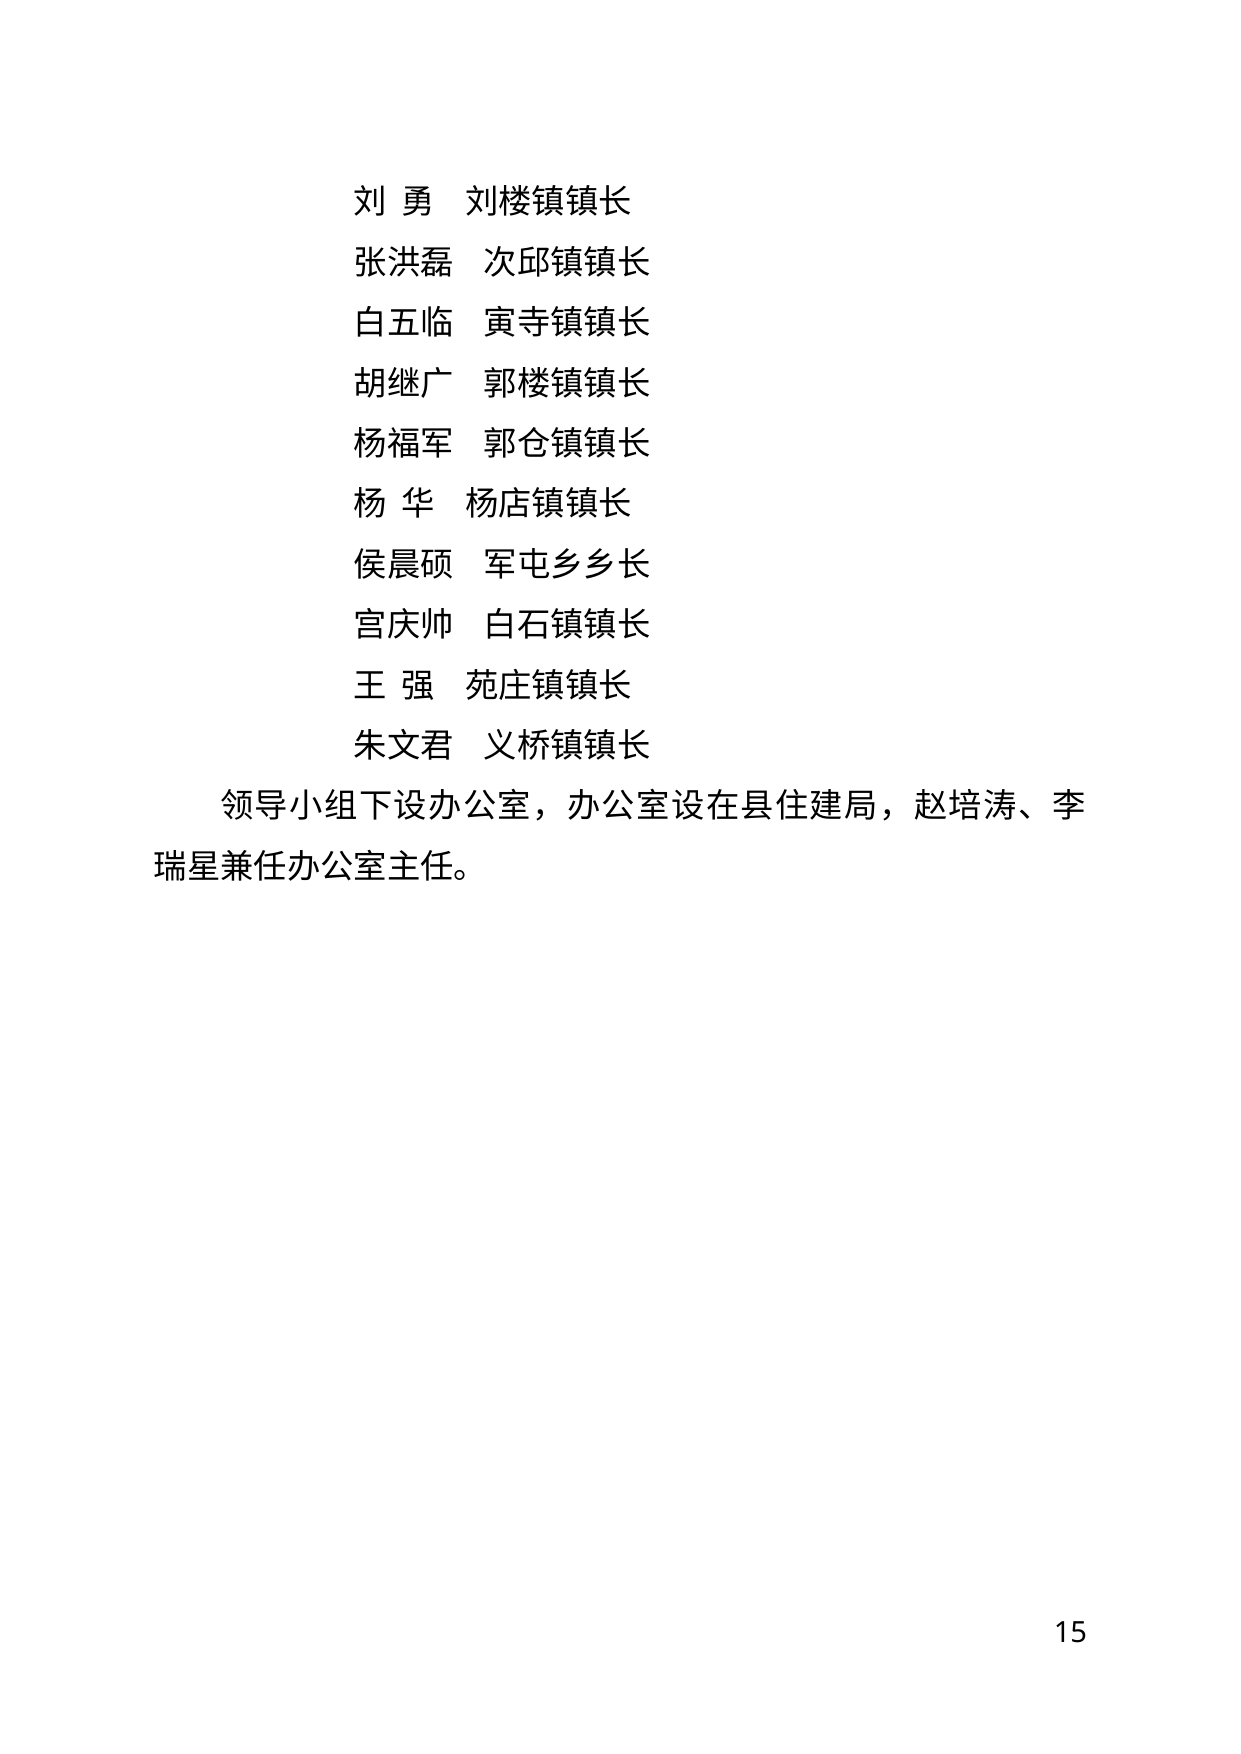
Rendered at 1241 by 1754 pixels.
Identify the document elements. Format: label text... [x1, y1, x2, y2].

text 杨福军 郭仓镇镇长 [153, 407, 1087, 467]
text 白五临 寅寺镇镇长 [153, 286, 1087, 347]
text 侯晨硕 军屯乡乡长 [153, 528, 1087, 588]
text 杨 华 杨店镇镇长 [153, 467, 1087, 528]
text 胡继广 郭楼镇镇长 [153, 347, 1087, 407]
text 王 强 苑庄镇镇长 [153, 649, 1087, 709]
text 宫庆帅 白石镇镇长 [153, 588, 1087, 649]
text 朱文君 义桥镇镇长 [153, 709, 1087, 769]
text 刘 勇 刘楼镇镇长 [153, 165, 1087, 226]
text 领导小组下设办公室，办公室设在县住建局，赵培涛、李瑞星兼任办公室主任。 [153, 769, 1087, 890]
text 张洪磊 次邱镇镇长 [153, 226, 1087, 286]
